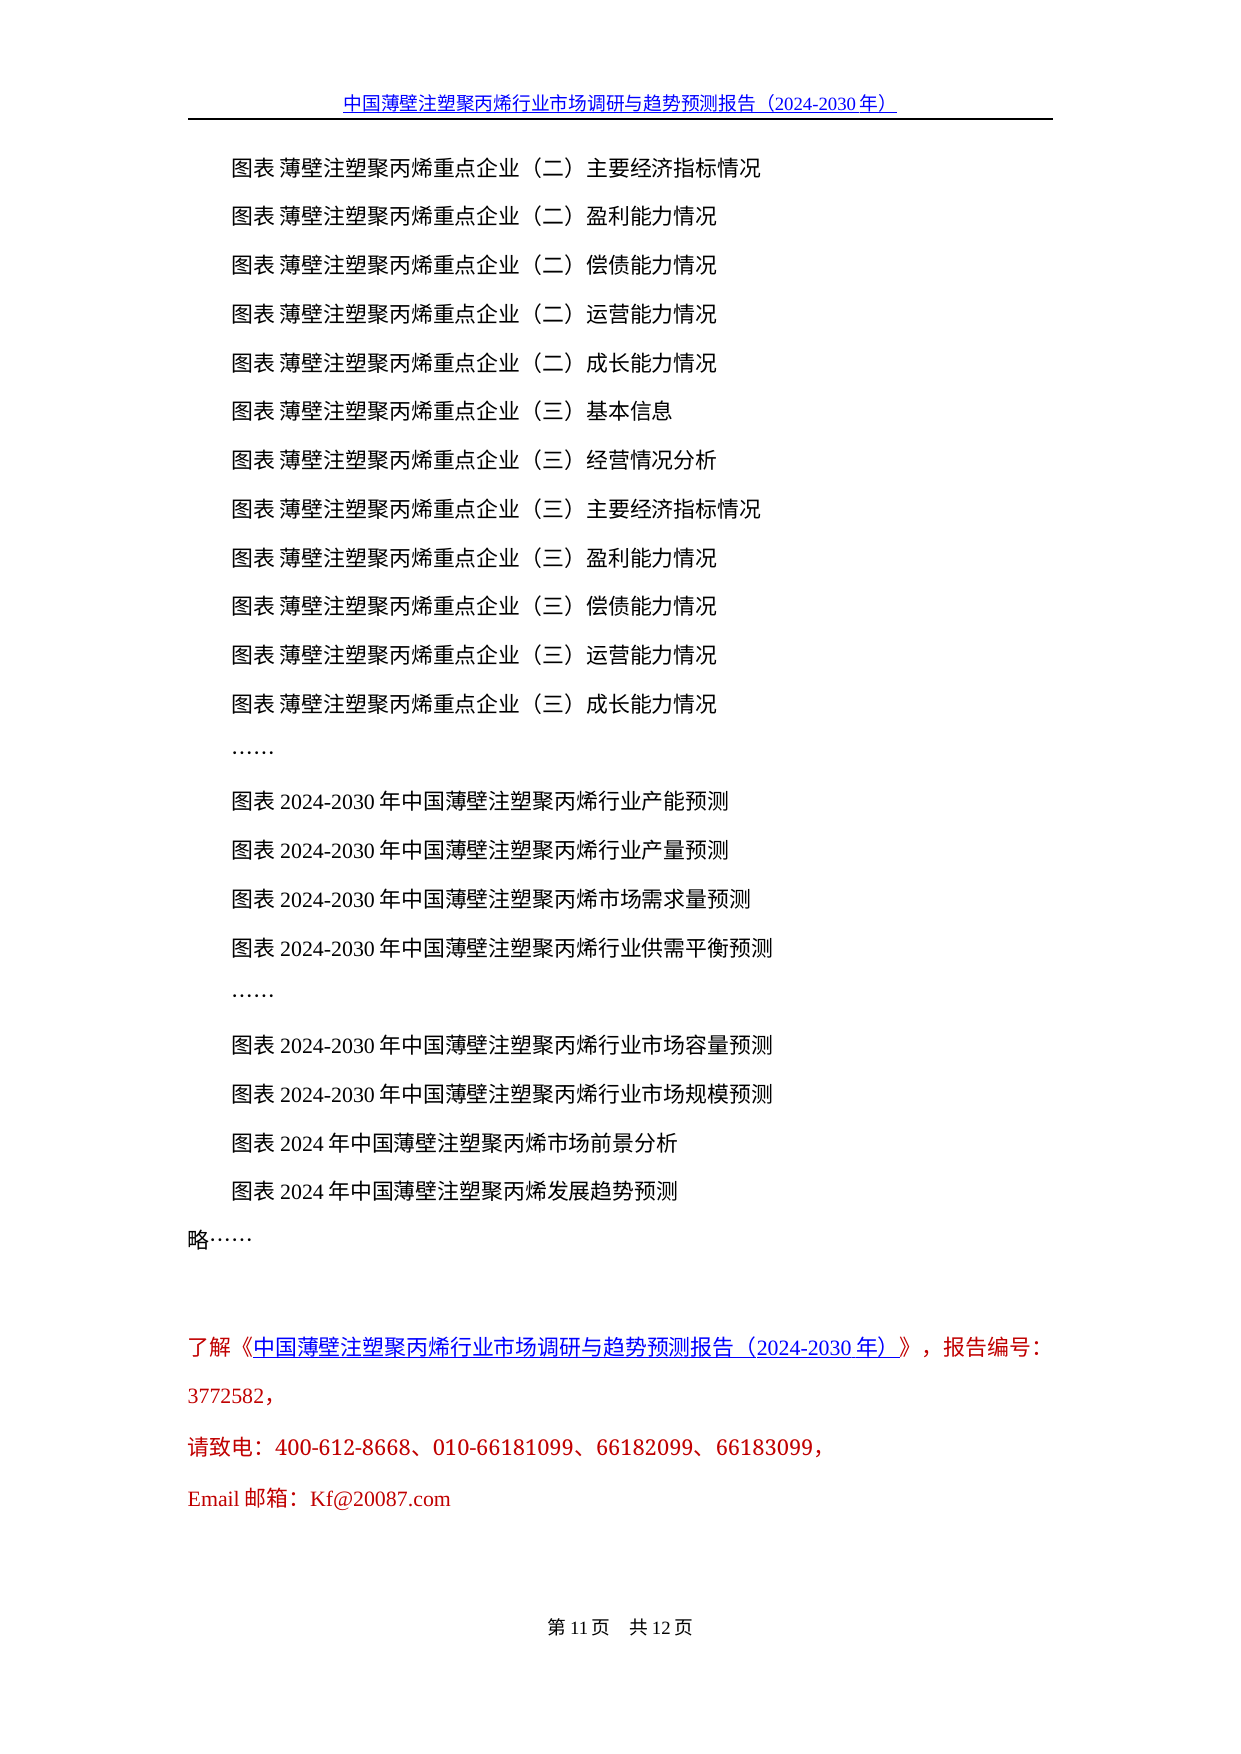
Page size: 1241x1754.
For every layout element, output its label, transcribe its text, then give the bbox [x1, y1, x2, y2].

text 了解《中国薄壁注塑聚丙烯行业市场调研与趋势预测报告（2024-2030年）》，报告编号：3772582， [187, 1329, 1053, 1410]
text 请致电：400-612-8668、010-66181099、66182099、66183099， [187, 1429, 1053, 1462]
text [187, 150, 1053, 1255]
text Email邮箱：Kf@20087.com [187, 1481, 1053, 1513]
